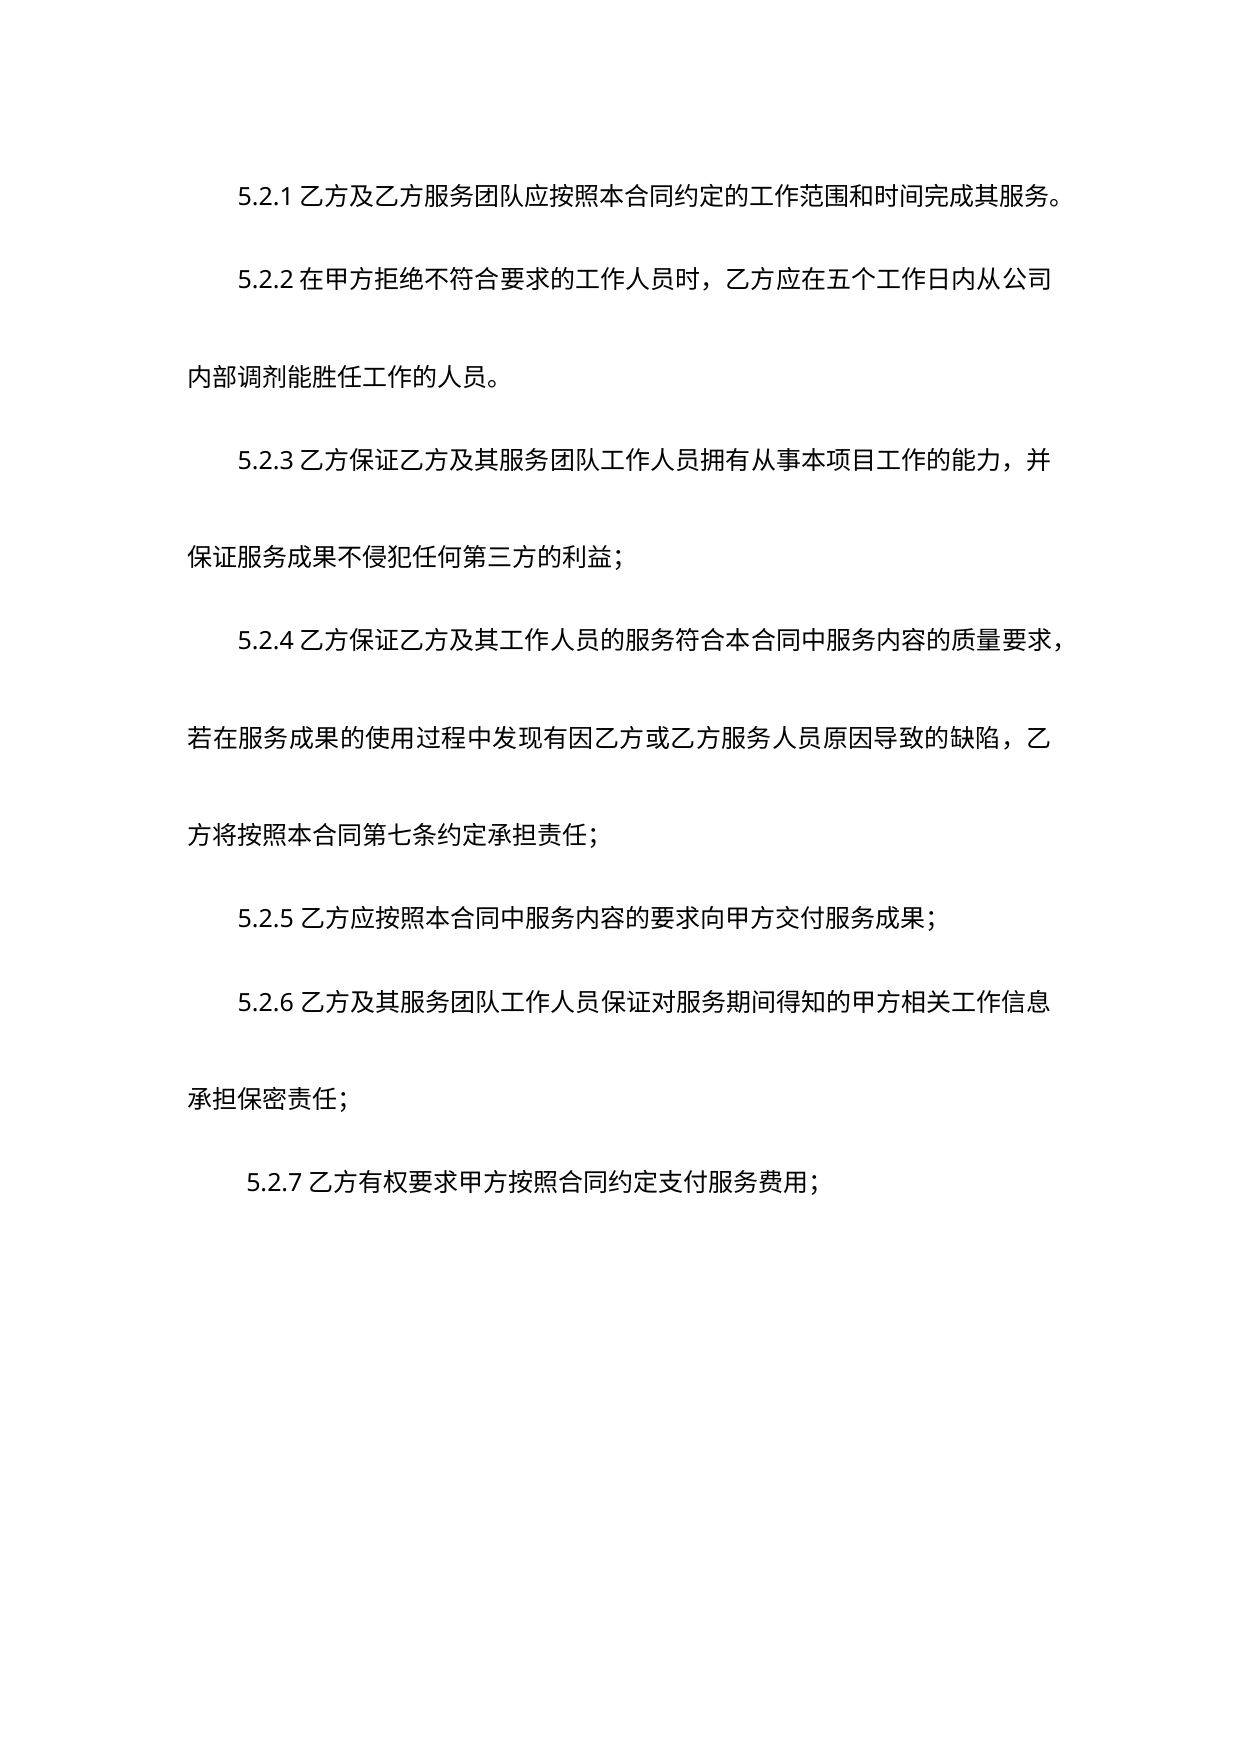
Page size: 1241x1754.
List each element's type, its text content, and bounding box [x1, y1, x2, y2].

text 5.2.2在甲方拒绝不符合要求的工作人员时，乙方应在五个工作日内从公司内部调剂能胜任工作的人员。 [187, 245, 1053, 408]
text 5.2.3乙方保证乙方及其服务团队工作人员拥有从事本项目工作的能力，并保证服务成果不侵犯任何第三方的利益； [187, 426, 1053, 588]
text 5.2.5 乙方应按照本合同中服务内容的要求向甲方交付服务成果； [187, 884, 1053, 949]
text 5.2.4乙方保证乙方及其工作人员的服务符合本合同中服务内容的质量要求，若在服务成果的使用过程中发现有因乙方或乙方服务人员原因导致的缺陷，乙方将按照本合同第七条约定承担责任； [187, 606, 1053, 866]
text 5.2.1乙方及乙方服务团队应按照本合同约定的工作范围和时间完成其服务。 [187, 162, 1053, 227]
text 5.2.7 乙方有权要求甲方按照合同约定支付服务费用； [246, 1148, 1053, 1213]
text 5.2.6 乙方及其服务团队工作人员保证对服务期间得知的甲方相关工作信息承担保密责任； [187, 968, 1053, 1130]
